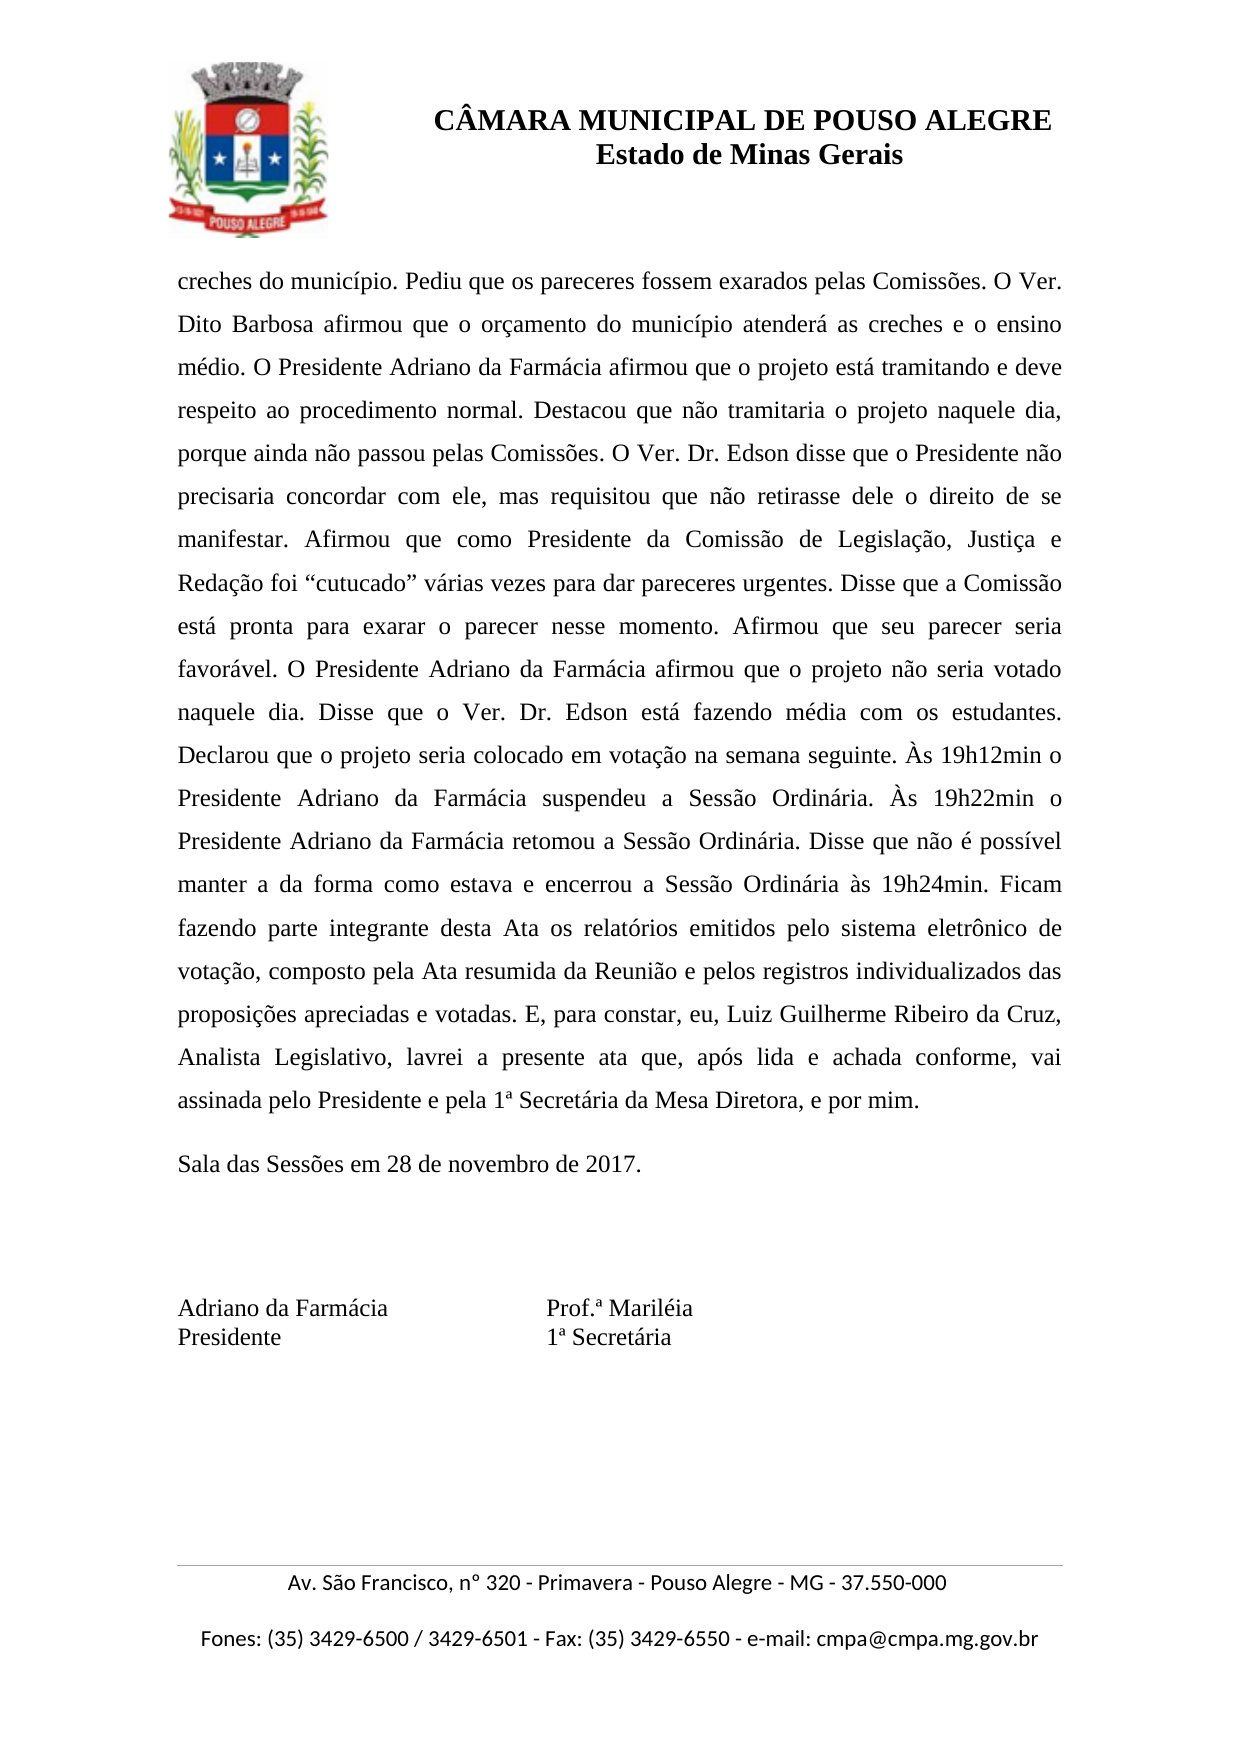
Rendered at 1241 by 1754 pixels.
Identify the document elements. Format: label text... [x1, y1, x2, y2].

text Sala das Sessões em 28 de novembro de 2017. [177, 1149, 1063, 1178]
text Presidente 1ª Secretária [177, 1322, 1063, 1350]
picture [168, 62, 329, 238]
text Adriano da Farmácia Prof.ª Mariléia [177, 1293, 1063, 1322]
